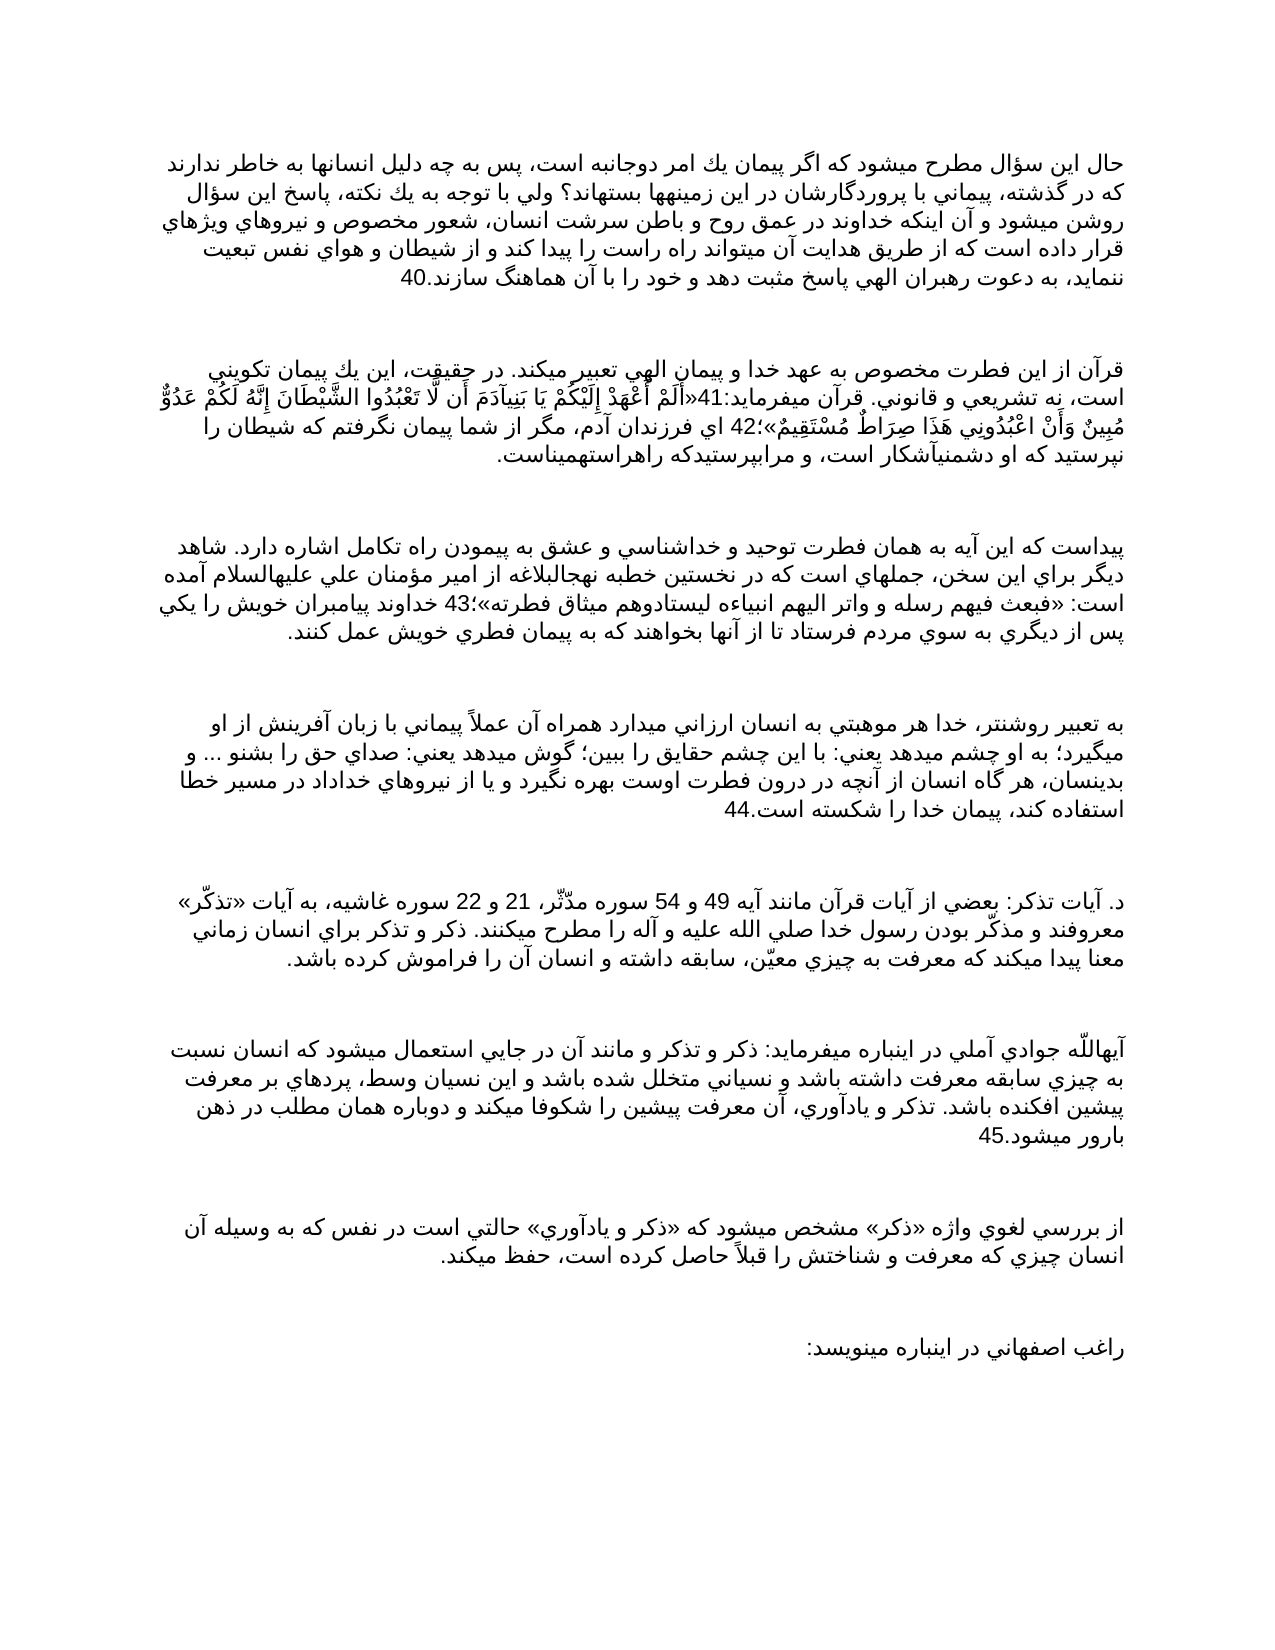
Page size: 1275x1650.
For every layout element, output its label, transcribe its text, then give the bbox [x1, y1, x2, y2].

text قرآن از اين فطرت مخصوص به عهد خدا و پيمان الهي تعبير مي‏كند. در حقيقت، اين يك پيمان تكويني است، نه تشريعي و قانوني. قرآن مي‏فرمايد:41«أَلَمْ أَعْهَدْ إِلَيْكُمْ يَا بَنِيآدَمَ أَن لَّا تَعْبُدُوا الشَّيْطَانَ إِنَّهُ لَكُمْ عَدُوٌّ مُبِينٌ وَأَنْ اعْبُدُونِي هَذَا صِرَاطٌ مُسْتَقِيمٌ»؛42 اي فرزندان آدم، مگر از شما پيمان نگرفتم كه شيطان را نپرستيد كه او دشمني‏آشكار است، و مرابپرستيدكه راه‏راست‏همين‏است. [150, 356, 1125, 467]
text راغب اصفهاني در اين‏باره مي‏نويسد: [150, 1334, 1125, 1361]
text به تعبير روشن‏تر، خدا هر موهبتي به انسان ارزاني مي‏دارد همراه آن عملاً پيماني با زبان آفرينش از او مي‏گيرد؛ به او چشم مي‏دهد يعني: با اين چشم حقايق را ببين؛ گوش مي‏دهد يعني: صداي حق را بشنو ... و بدين‏سان، هر گاه انسان از آنچه در درون فطرت اوست بهره نگيرد و يا از نيروهاي خداداد در مسير خطا استفاده كند، پيمان خدا را شكسته است.44 [150, 710, 1125, 822]
text پيداست كه اين آيه به همان فطرت توحيد و خداشناسي و عشق به پيمودن راه تكامل اشاره دارد. شاهد ديگر براي اين سخن، جمله‏اي است كه در نخستين خطبه نهج‏البلاغه از امير مؤمنان علي عليه‏السلام آمده است: «فبعث فيهم رسله و واتر اليهم انبياءه ليستادوهم ميثاق فطرته»؛43 خداوند پيامبران خويش را يكي پس از ديگري به سوي مردم فرستاد تا از آنها بخواهند كه به پيمان فطري خويش عمل كنند. [150, 533, 1125, 645]
text آيه‏اللّه جوادي آملي در اين‏باره مي‏فرمايد: ذكر و تذكر و مانند آن در جايي استعمال مي‏شود كه انسان نسبت به چيزي سابقه معرفت داشته باشد و نسياني متخلل شده باشد و اين نسيان وسط، پرده‏اي بر معرفت پيشين افكنده باشد. تذكر و يادآوري، آن معرفت پيشين را شكوفا مي‏كند و دوباره همان مطلب در ذهن بارور مي‏شود.45 [150, 1036, 1125, 1148]
text د. آيات تذكر: بعضي از آيات قرآن مانند آيه 49 و 54 سوره مدّثّر، 21 و 22 سوره غاشيه، به آيات «تذكّر» معروفند و مذكّر بودن رسول خدا صلي الله عليه و آله را مطرح مي‏كنند. ذكر و تذكر براي انسان زماني معنا پيدا مي‏كند كه معرفت به چيزي معيّن، سابقه داشته و انسان آن را فراموش كرده باشد. [150, 888, 1125, 971]
text از بررسي لغوي واژه «ذكر» مشخص مي‏شود كه «ذكر و يادآوري» حالتي است در نفس كه به وسيله آن انسان چيزي كه معرفت و شناختش را قبلاً حاصل كرده است، حفظ مي‏كند. [150, 1214, 1125, 1268]
text حال اين سؤال مطرح مي‏شود كه اگر پيمان يك امر دوجانبه است، پس به چه دليل انسان‏ها به خاطر ندارند كه در گذشته، پيماني با پروردگارشان در اين زمينه‏ها بسته‏اند؟ ولي با توجه به يك نكته، پاسخ اين سؤال روشن مي‏شود و آن اينكه خداوند در عمق روح و باطن سرشت انسان، شعور مخصوص و نيروهاي ويژه‏اي قرار داده است كه از طريق هدايت آن مي‏تواند راه راست را پيدا كند و از شيطان و هواي نفس تبعيت ننمايد، به دعوت رهبران الهي پاسخ مثبت دهد و خود را با آن هماهنگ سازند.40 [150, 150, 1125, 290]
